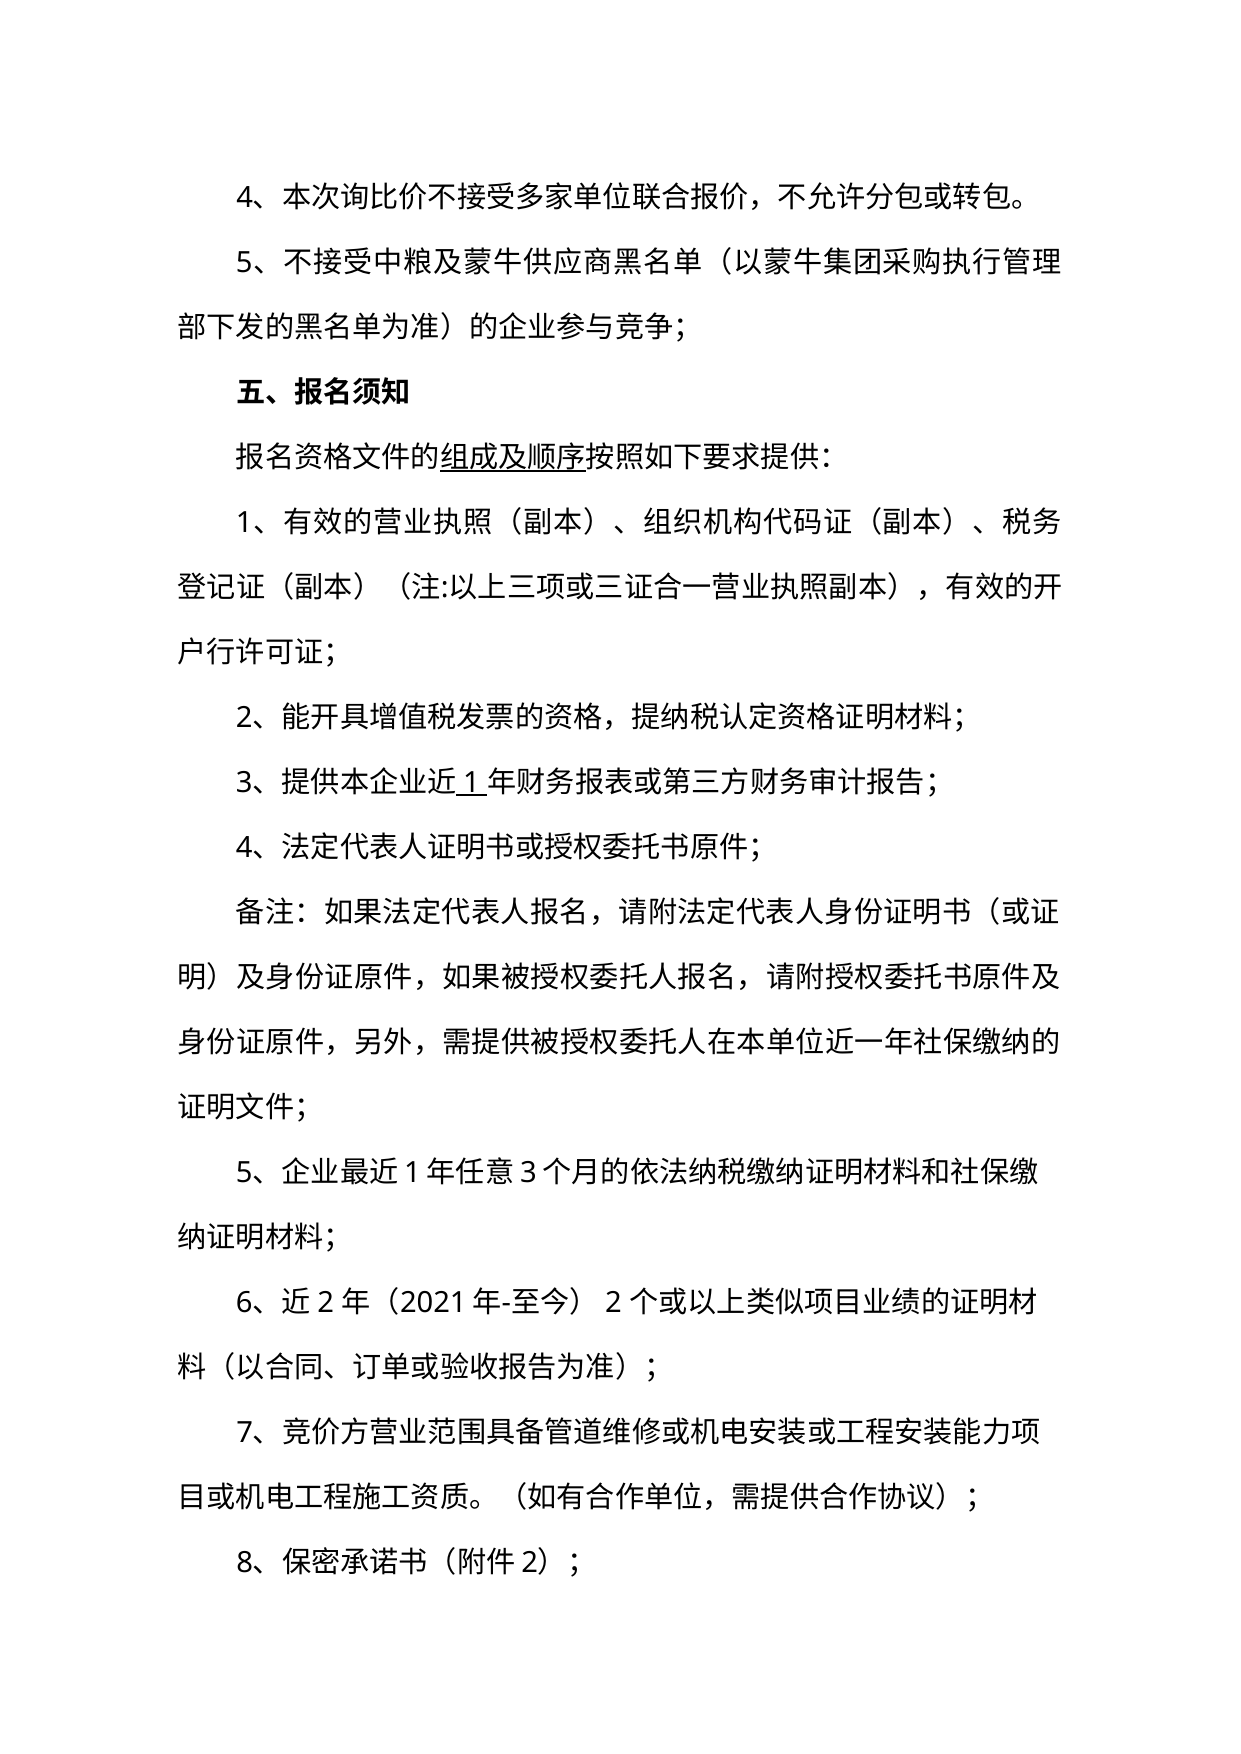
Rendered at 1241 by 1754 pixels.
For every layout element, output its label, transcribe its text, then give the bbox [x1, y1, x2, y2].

text 备注：如果法定代表人报名，请附法定代表人身份证明书（或证明）及身份证原件，如果被授权委托人报名，请附授权委托书原件及身份证原件，另外，需提供被授权委托人在本单位近一年社保缴纳的证明文件； [177, 877, 1063, 1137]
text 4、法定代表人证明书或授权委托书原件； [177, 812, 1063, 877]
text 2、能开具增值税发票的资格，提纳税认定资格证明材料； [177, 682, 1063, 747]
text 5、不接受中粮及蒙牛供应商黑名单（以蒙牛集团采购执行管理部下发的黑名单为准）的企业参与竞争； [177, 227, 1063, 357]
text 报名资格文件的组成及顺序按照如下要求提供： [177, 422, 1063, 487]
text 6、近 2 年（2021年-至今） 2 个或以上类似项目业绩的证明材料（以合同、订单或验收报告为准）； [177, 1267, 1063, 1397]
text 五、报名须知 [177, 357, 1063, 422]
text 7、竞价方营业范围具备管道维修或机电安装或工程安装能力项目或机电工程施工资质。（如有合作单位，需提供合作协议）； [177, 1397, 1063, 1527]
text 3、提供本企业近 1 年财务报表或第三方财务审计报告； [177, 747, 1063, 812]
text 1、有效的营业执照（副本）、组织机构代码证（副本）、税务登记证（副本）（注:以上三项或三证合一营业执照副本），有效的开户行许可证； [177, 487, 1063, 682]
text 5、企业最近1年任意3个月的依法纳税缴纳证明材料和社保缴纳证明材料； [177, 1137, 1063, 1267]
text 4、本次询比价不接受多家单位联合报价，不允许分包或转包。 [177, 162, 1054, 227]
text 8、保密承诺书（附件2）； [177, 1527, 1063, 1592]
